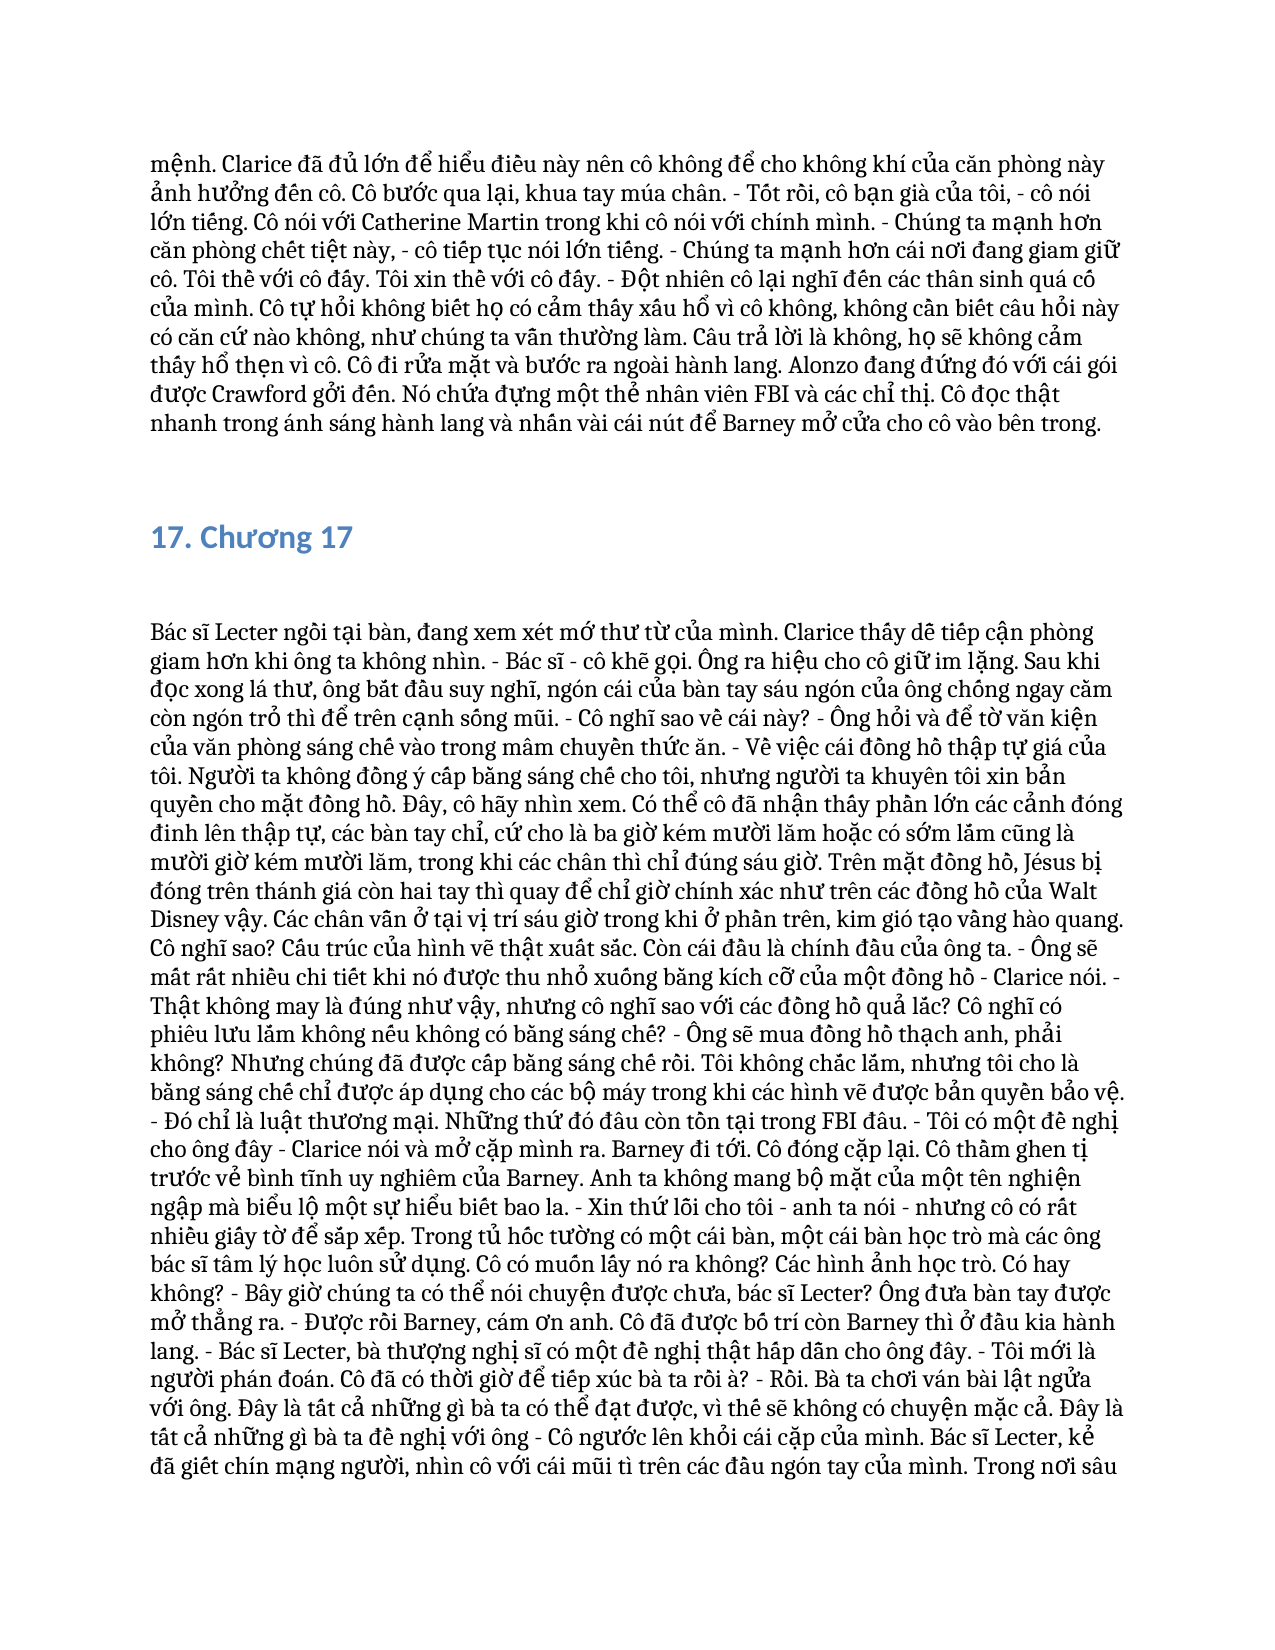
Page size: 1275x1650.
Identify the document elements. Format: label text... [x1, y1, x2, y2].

subtitle 17. Chương 17 [150, 516, 1125, 557]
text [150, 560, 1125, 1480]
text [150, 150, 1125, 495]
